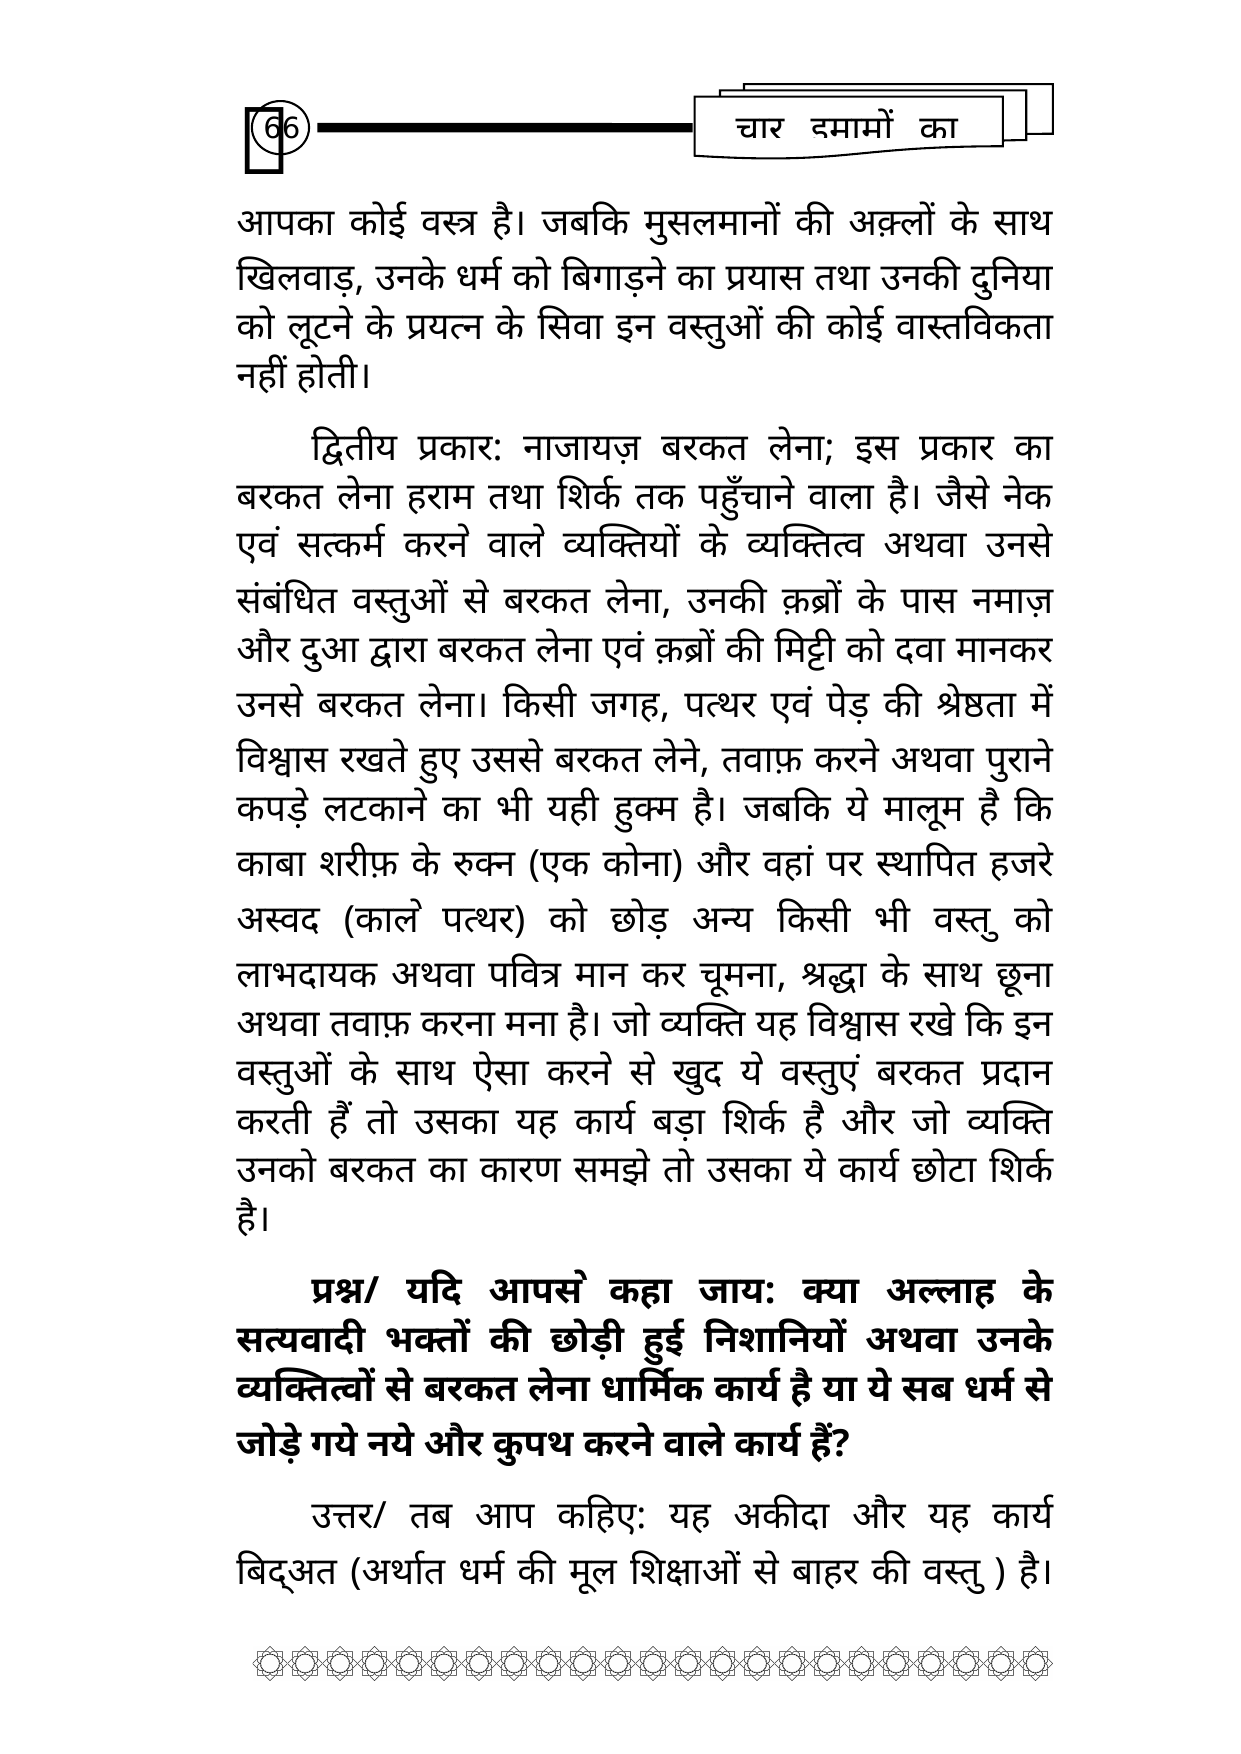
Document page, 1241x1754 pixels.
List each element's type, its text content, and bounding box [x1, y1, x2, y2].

text द्वितीय प्रकार: नाजायज़ बरकत लेना; इस प्रकार का बरकत लेना हराम तथा शिर्क तक पहुँचाने वाला है। जैसे नेक एवं सत्कर्म करने वाले व्यक्तियों के व्यक्तित्व अथवा उनसे संबंधित वस्तुओं से बरकत लेना, उनकी क़ब्रों के पास नमाज़ और दुआ द्वारा बरकत लेना एवं क़ब्रों की मिट्टी को दवा मानकर उनसे बरकत लेना। किसी जगह, पत्थर एवं पेड़ की श्रेष्ठता में विश्वास रखते हुए उससे बरकत लेने, तवाफ़ करने अथवा पुराने कपड़े लटकाने का भी यही हुक्म है। जबकि ये मालूम है कि काबा शरीफ़ के रुक्न (एक कोना) और वहां पर स्थापित हजरे अस्वद (काले पत्थर) को छोड़ अन्य किसी भी वस्तु को लाभदायक अथवा पवित्र मान कर चूमना, श्रद्धा के साथ छूना अथवा तवाफ़ करना मना है। जो व्यक्ति यह विश्वास रखे कि इन वस्तुओं के साथ ऐसा करने से खुद ये वस्तुएं बरकत प्रदान करती हैं तो उसका यह कार्य बड़ा शिर्क है और जो व्यक्ति उनको बरकत का कारण समझे तो उसका ये कार्य छोटा शिर्क है। [236, 420, 1053, 1247]
subtitle प्रश्न/ यदि आपसे कहा जाय: क्या अल्लाह के सत्यवादी भक्तों की छोड़ी हुई निशानियों अथवा उनके व्यक्तित्वों से बरकत लेना धार्मिक कार्य है या ये सब धर्म से जोड़े गये नये और कुपथ करने वाले कार्य हैं? [236, 1264, 1053, 1472]
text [236, 202, 1053, 403]
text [236, 1489, 1053, 1599]
picture [252, 1646, 1053, 1681]
